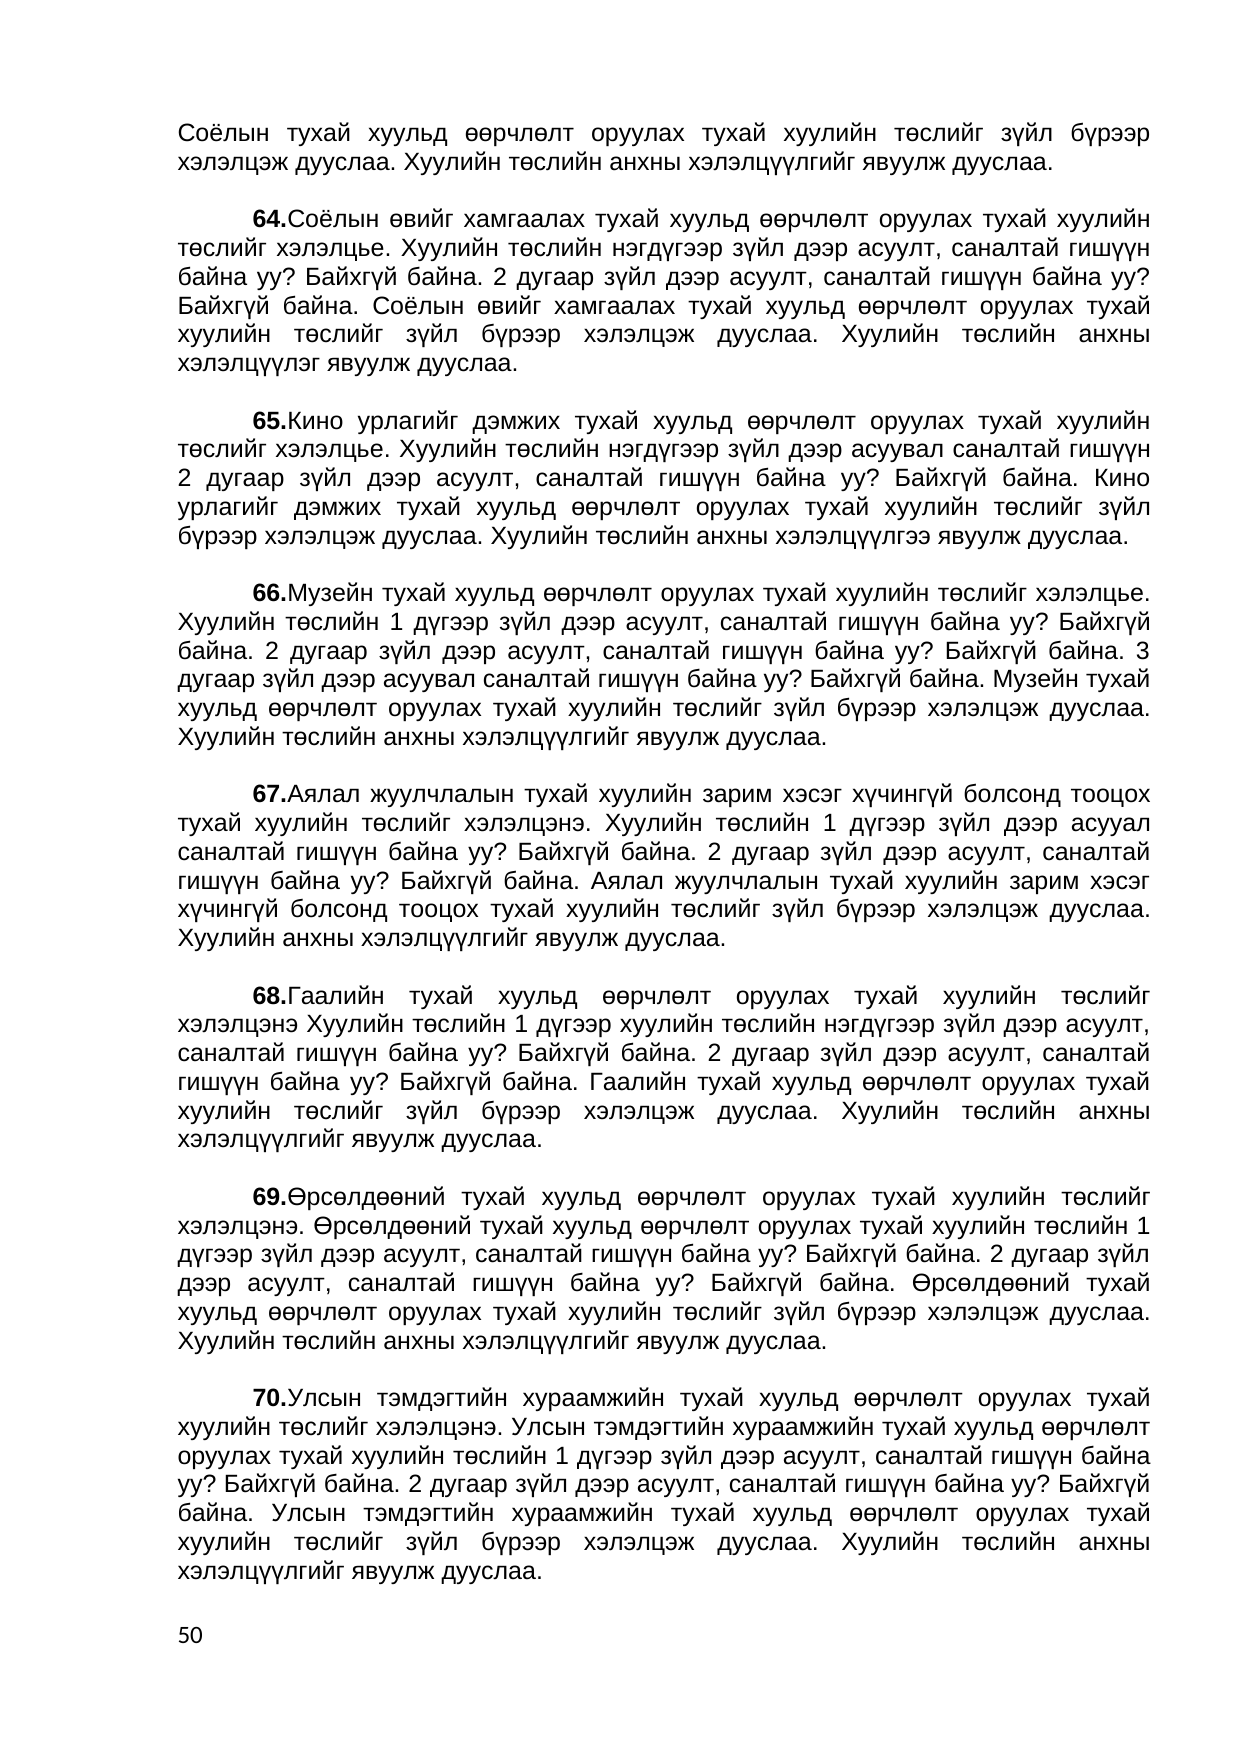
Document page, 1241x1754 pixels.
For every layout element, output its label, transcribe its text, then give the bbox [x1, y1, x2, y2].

text 70.Улсын тэмдэгтийн хураамжийн тухай хуульд өөрчлөлт оруулах тухай хуулийн төслийг хэлэлцэнэ. Улсын тэмдэгтийн хураамжийн тухай хуульд өөрчлөлт оруулах тухай хуулийн төслийн 1 дүгээр зүйл дээр асуулт, саналтай гишүүн байна уу? Байхгүй байна. 2 дугаар зүйл дээр асуулт, саналтай гишүүн байна уу? Байхгүй байна. Улсын тэмдэгтийн хураамжийн тухай хуульд өөрчлөлт оруулах тухай хуулийн төслийг зүйл бүрээр хэлэлцэж дууслаа. Хуулийн төслийн анхны хэлэлцүүлгийг явуулж дууслаа. [177, 1383, 1152, 1584]
text 64.Соёлын өвийг хамгаалах тухай хуульд өөрчлөлт оруулах тухай хуулийн төслийг хэлэлцье. Хуулийн төслийн нэгдүгээр зүйл дээр асуулт, саналтай гишүүн байна уу? Байхгүй байна. 2 дугаар зүйл дээр асуулт, саналтай гишүүн байна уу? Байхгүй байна. Соёлын өвийг хамгаалах тухай хуульд өөрчлөлт оруулах тухай хуулийн төслийг зүйл бүрээр хэлэлцэж дууслаа. Хуулийн төслийн анхны хэлэлцүүлэг явуулж дууслаа. [177, 204, 1152, 377]
text 67.Аялал жуулчлалын тухай хуулийн зарим хэсэг хүчингүй болсонд тооцох тухай хуулийн төслийг хэлэлцэнэ. Хуулийн төслийн 1 дүгээр зүйл дээр асууал саналтай гишүүн байна уу? Байхгүй байна. 2 дугаар зүйл дээр асуулт, саналтай гишүүн байна уу? Байхгүй байна. Аялал жуулчлалын тухай хуулийн зарим хэсэг хүчингүй болсонд тооцох тухай хуулийн төслийг зүйл бүрээр хэлэлцэж дууслаа. Хуулийн анхны хэлэлцүүлгийг явуулж дууслаа. [177, 779, 1152, 952]
text 66.Музейн тухай хуульд өөрчлөлт оруулах тухай хуулийн төслийг хэлэлцье. Хуулийн төслийн 1 дүгээр зүйл дээр асуулт, саналтай гишүүн байна уу? Байхгүй байна. 2 дугаар зүйл дээр асуулт, саналтай гишүүн байна уу? Байхгүй байна. 3 дугаар зүйл дээр асуувал саналтай гишүүн байна уу? Байхгүй байна. Музейн тухай хуульд өөрчлөлт оруулах тухай хуулийн төслийг зүйл бүрээр хэлэлцэж дууслаа. Хуулийн төслийн анхны хэлэлцүүлгийг явуулж дууслаа. [177, 578, 1152, 751]
text 65.Кино урлагийг дэмжих тухай хуульд өөрчлөлт оруулах тухай хуулийн төслийг хэлэлцье. Хуулийн төслийн нэгдүгээр зүйл дээр асуувал саналтай гишүүн 2 дугаар зүйл дээр асуулт, саналтай гишүүн байна уу? Байхгүй байна. Кино урлагийг дэмжих тухай хуульд өөрчлөлт оруулах тухай хуулийн төслийг зүйл бүрээр хэлэлцэж дууслаа. Хуулийн төслийн анхны хэлэлцүүлгээ явуулж дууслаа. [177, 406, 1152, 549]
text 69.Өрсөлдөөний тухай хуульд өөрчлөлт оруулах тухай хуулийн төслийг хэлэлцэнэ. Өрсөлдөөний тухай хуульд өөрчлөлт оруулах тухай хуулийн төслийн 1 дүгээр зүйл дээр асуулт, саналтай гишүүн байна уу? Байхгүй байна. 2 дугаар зүйл дээр асуулт, саналтай гишүүн байна уу? Байхгүй байна. Өрсөлдөөний тухай хуульд өөрчлөлт оруулах тухай хуулийн төслийг зүйл бүрээр хэлэлцэж дууслаа. Хуулийн төслийн анхны хэлэлцүүлгийг явуулж дууслаа. [177, 1182, 1152, 1354]
text 68.Гаалийн тухай хуульд өөрчлөлт оруулах тухай хуулийн төслийг хэлэлцэнэ Хуулийн төслийн 1 дүгээр хуулийн төслийн нэгдүгээр зүйл дээр асуулт, саналтай гишүүн байна уу? Байхгүй байна. 2 дугаар зүйл дээр асуулт, саналтай гишүүн байна уу? Байхгүй байна. Гаалийн тухай хуульд өөрчлөлт оруулах тухай хуулийн төслийг зүйл бүрээр хэлэлцэж дууслаа. Хуулийн төслийн анхны хэлэлцүүлгийг явуулж дууслаа. [177, 981, 1152, 1153]
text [177, 118, 1152, 176]
